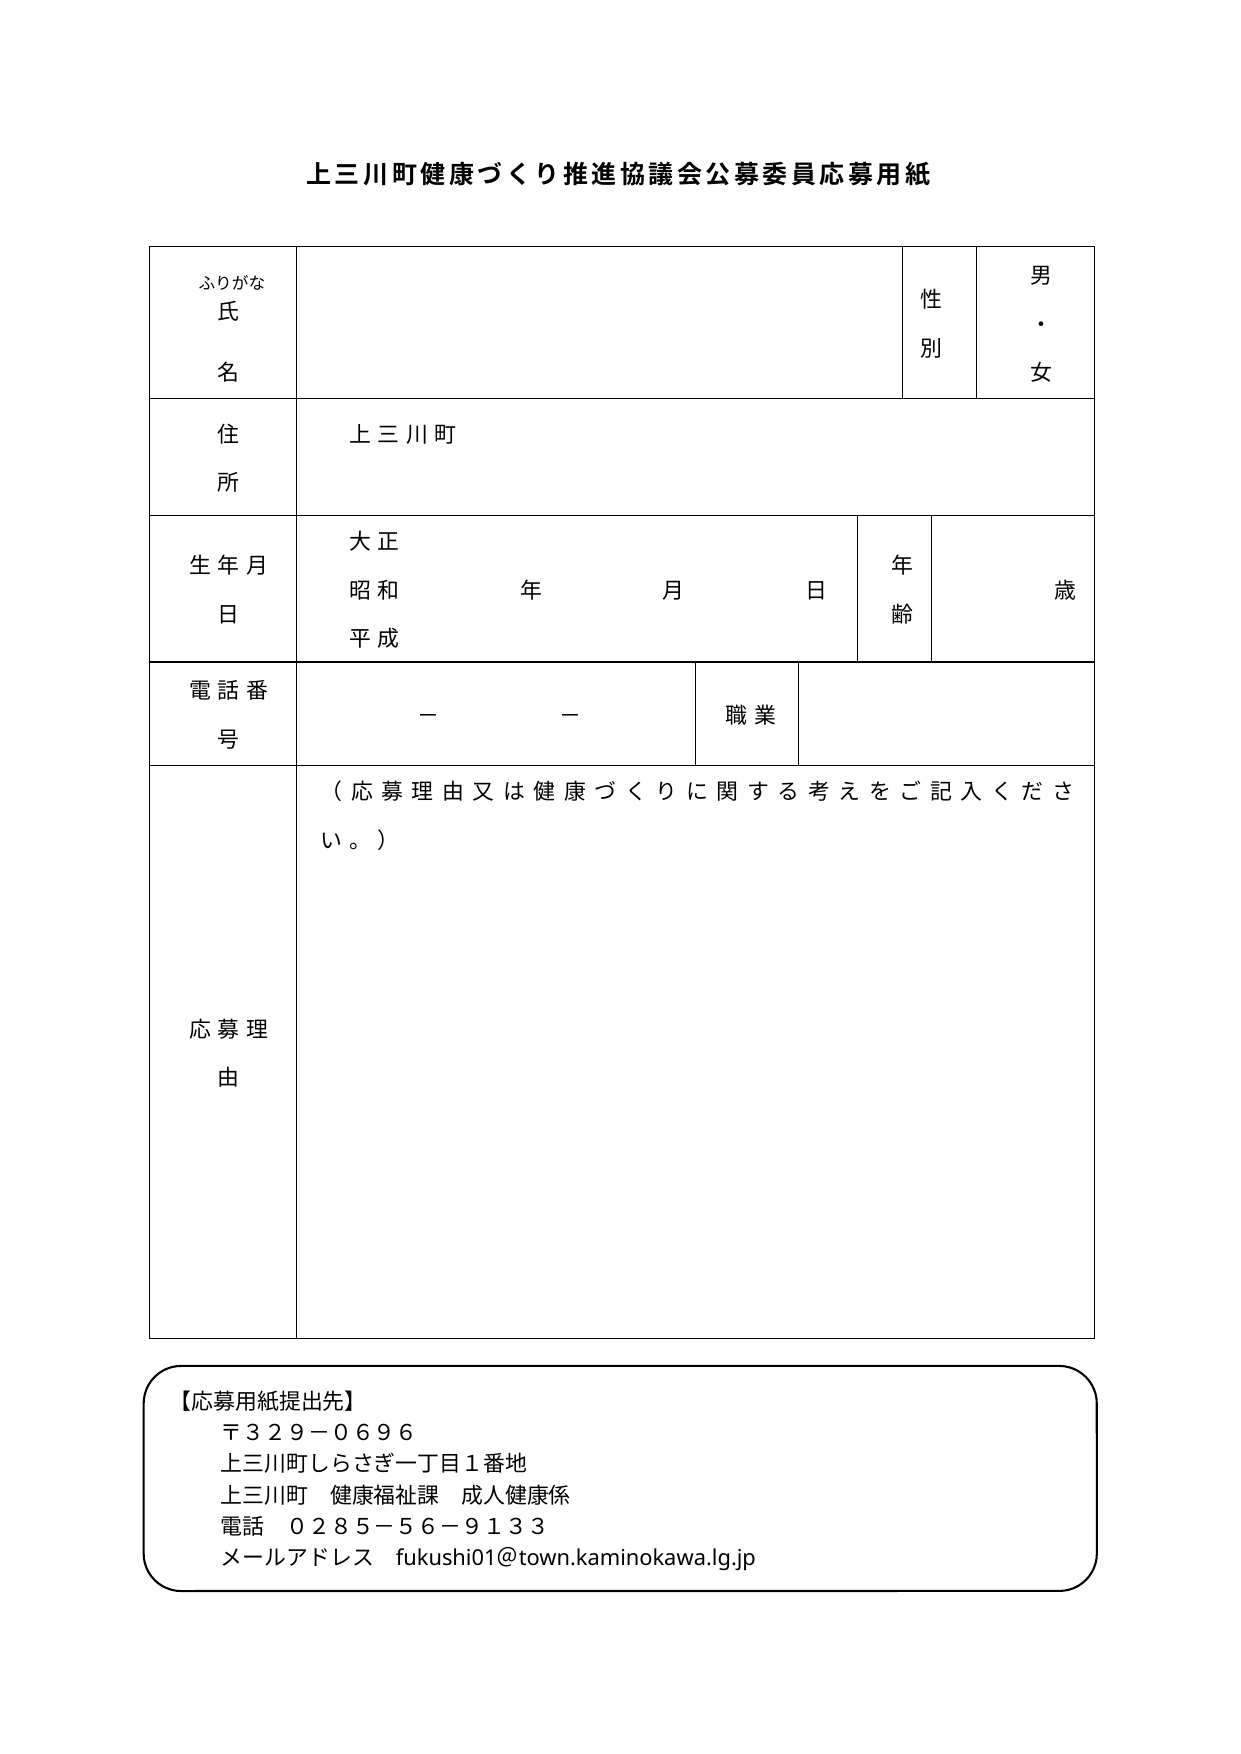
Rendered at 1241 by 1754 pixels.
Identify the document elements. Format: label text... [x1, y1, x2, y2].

table_header [150, 247, 296, 398]
table_header [297, 247, 902, 398]
table_cell 職業 [696, 663, 798, 765]
table_cell 電話番号 [150, 663, 296, 765]
table_header 性別 [903, 247, 976, 398]
table_cell 年齢 [858, 516, 931, 661]
table_cell 住 所 [150, 399, 296, 515]
table_cell 歳 [932, 516, 1094, 661]
table_header 男 ・ 女 [977, 247, 1094, 398]
table_cell （応募理由又は健康づくりに関する考えをご記入ください。） [297, 766, 1094, 1338]
table_cell [799, 663, 1094, 765]
table_cell 大正 昭和 年 月 日 平成 [297, 516, 857, 661]
table_cell 応募理由 [150, 766, 296, 1338]
text 上三川町健康づくり推進協議会公募委員応募用紙 [149, 149, 1091, 197]
table_cell 生年月日 [150, 516, 296, 661]
table_cell － － [297, 663, 695, 765]
table_cell 上三川町 [297, 399, 1094, 515]
